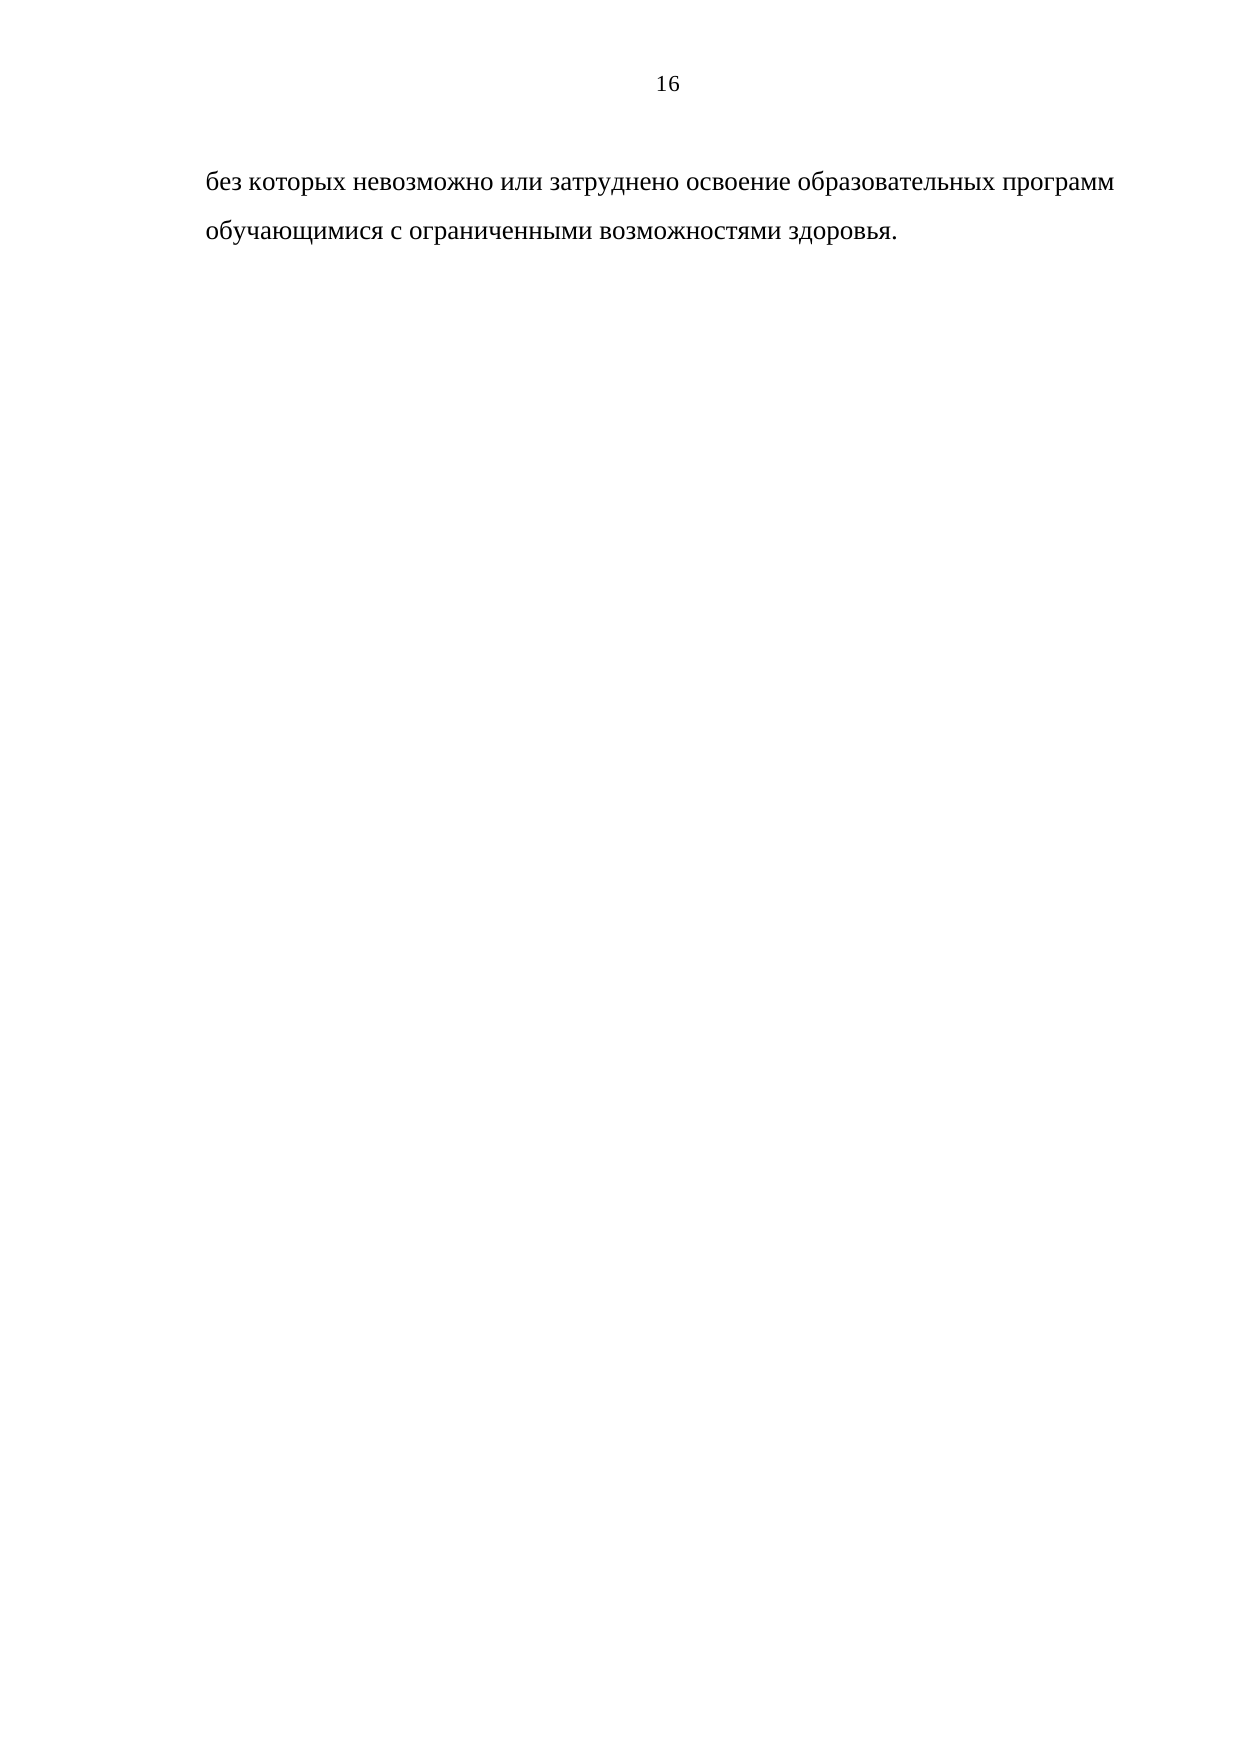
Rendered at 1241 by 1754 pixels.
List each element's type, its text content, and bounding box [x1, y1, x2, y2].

text без которых невозможно или затруднено освоение образовательных программ обучающимися с ограниченными возможностями здоровья. [205, 152, 1169, 249]
